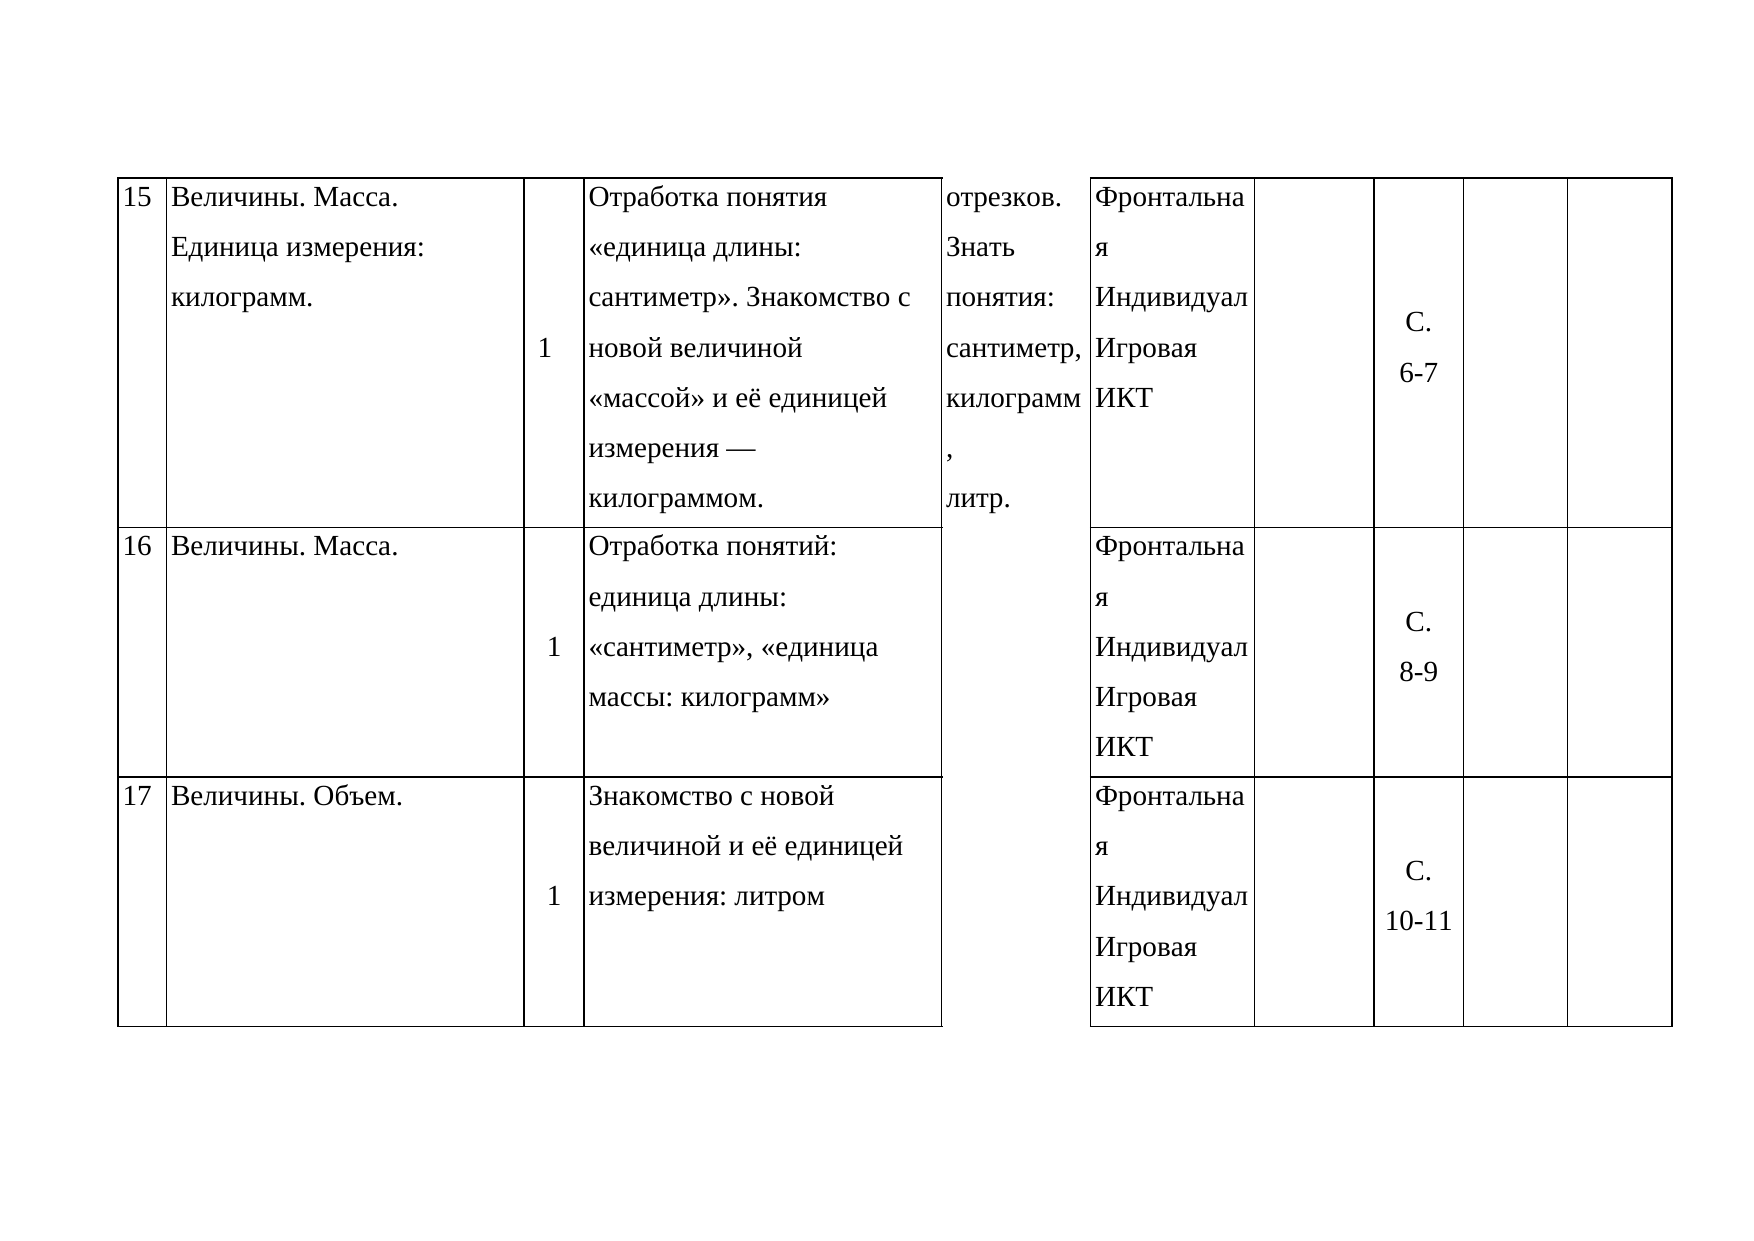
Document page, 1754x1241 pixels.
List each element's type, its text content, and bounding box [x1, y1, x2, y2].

table_cell [1568, 778, 1671, 1026]
table_cell 1 [525, 778, 583, 1026]
table_cell [1255, 528, 1373, 776]
table_cell С. 6-7 [1375, 179, 1463, 527]
table_cell 16 [119, 528, 166, 776]
table_cell [1464, 528, 1567, 776]
table_cell 17 [119, 778, 166, 1026]
table_cell С. 10-11 [1375, 778, 1463, 1026]
table_cell Величины. Масса. Единица измерения: килограмм. [167, 179, 523, 527]
table_cell Величины. Объем. [167, 778, 523, 1026]
table_cell [1464, 179, 1567, 527]
table_cell 1 [525, 179, 583, 527]
table_cell 1 [525, 528, 583, 776]
table_cell Отработка понятия «единица длины: сантиметр». Знакомство с новой величиной «массой» и её единицей измерения — килограммом. [585, 179, 941, 527]
table_cell [1255, 179, 1373, 527]
table_cell 15 [119, 179, 166, 527]
table_cell Фронтальная Индивидуал Игровая ИКТ [1091, 778, 1254, 1026]
table_cell Фронтальная Индивидуал Игровая ИКТ [1091, 179, 1254, 527]
table_cell С. 8-9 [1375, 528, 1463, 776]
table_cell Знакомство с новой величиной и её единицей измерения: литром [585, 778, 941, 1026]
table_cell Отработка понятий: единица длины: «сантиметр», «единица массы: килограмм» [585, 528, 941, 776]
table_cell [1464, 778, 1567, 1026]
table_cell [1568, 528, 1671, 776]
table_cell [1255, 778, 1373, 1026]
table_cell Величины. Масса. [167, 528, 523, 776]
table_cell [1568, 179, 1671, 527]
table_cell Фронтальная Индивидуал Игровая ИКТ [1091, 528, 1254, 776]
